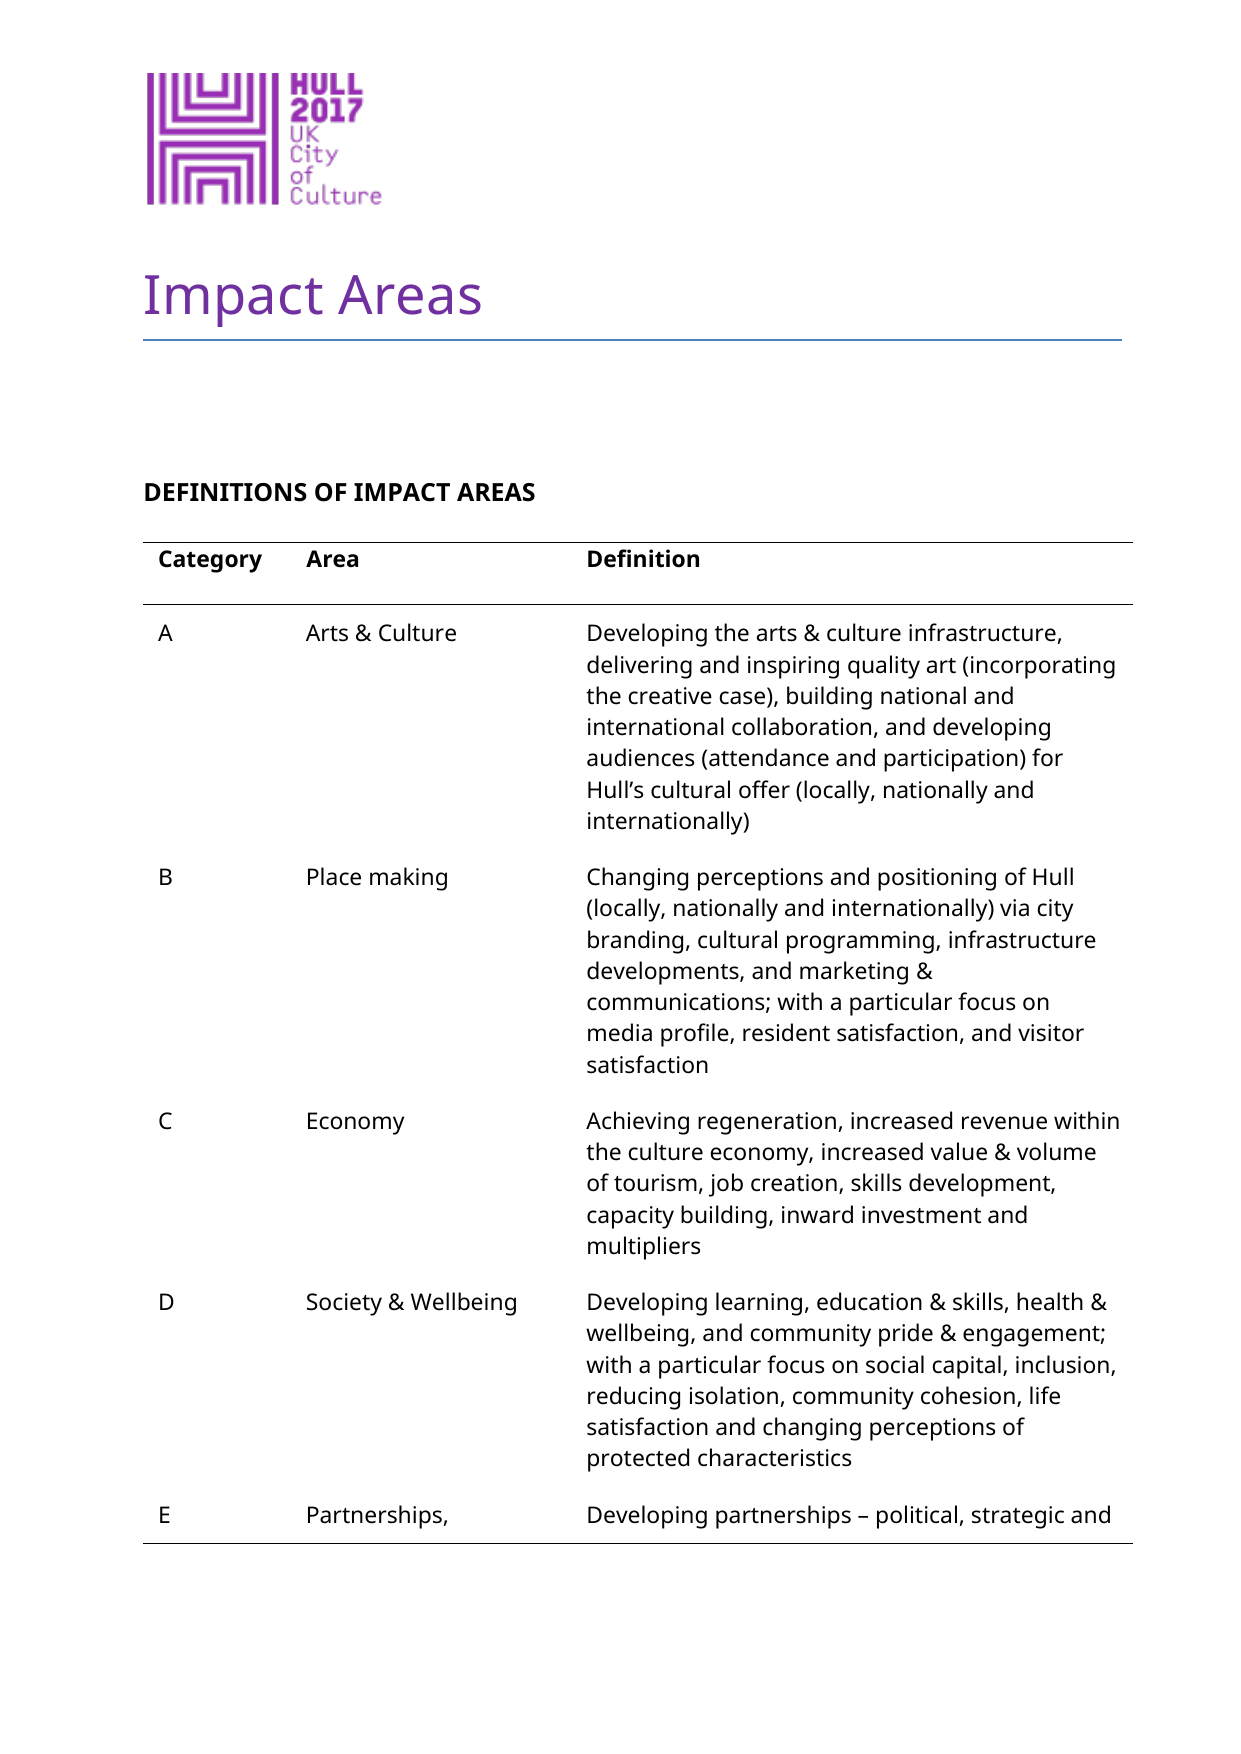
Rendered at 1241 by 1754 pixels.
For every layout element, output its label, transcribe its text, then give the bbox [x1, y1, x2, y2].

text DEFINITIONS OF IMPACT AREAS [143, 406, 1122, 508]
table_header Definition [558, 543, 1132, 604]
table_cell Place making [291, 849, 557, 1092]
table_cell Arts & Culture [291, 605, 557, 849]
table_cell Society & Wellbeing [291, 1274, 557, 1486]
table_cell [291, 1486, 557, 1542]
table_cell Economy [291, 1093, 557, 1274]
table_cell D [143, 1274, 291, 1486]
table_cell Changing perceptions and positioning of Hull (locally, nationally and internationally) via city branding, cultural programming, infrastructure developments, and marketing & communications; with a particular focus on media profile, resident satisfaction, and visitor satisfaction [558, 849, 1132, 1092]
table_header Area [291, 543, 557, 604]
table_cell C [143, 1093, 291, 1274]
table_cell Developing learning, education & skills, health & wellbeing, and community pride & engagement; with a particular focus on social capital, inclusion, reducing isolation, community cohesion, life satisfaction and changing perceptions of protected characteristics [558, 1274, 1132, 1486]
table_cell E [143, 1486, 291, 1542]
title Impact Areas [143, 257, 1122, 339]
table_cell B [143, 849, 291, 1092]
table_cell Developing the arts & culture infrastructure, delivering and inspiring quality art (incorporating the creative case), building national and international collaboration, and developing audiences (attendance and participation) for Hull’s cultural offer (locally, nationally and internationally) [558, 605, 1132, 849]
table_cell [558, 1486, 1132, 1542]
table_header Category [143, 543, 291, 604]
table_cell Achieving regeneration, increased revenue within the culture economy, increased value & volume of tourism, job creation, skills development, capacity building, inward investment and multipliers [558, 1093, 1132, 1274]
table_cell A [143, 605, 291, 849]
